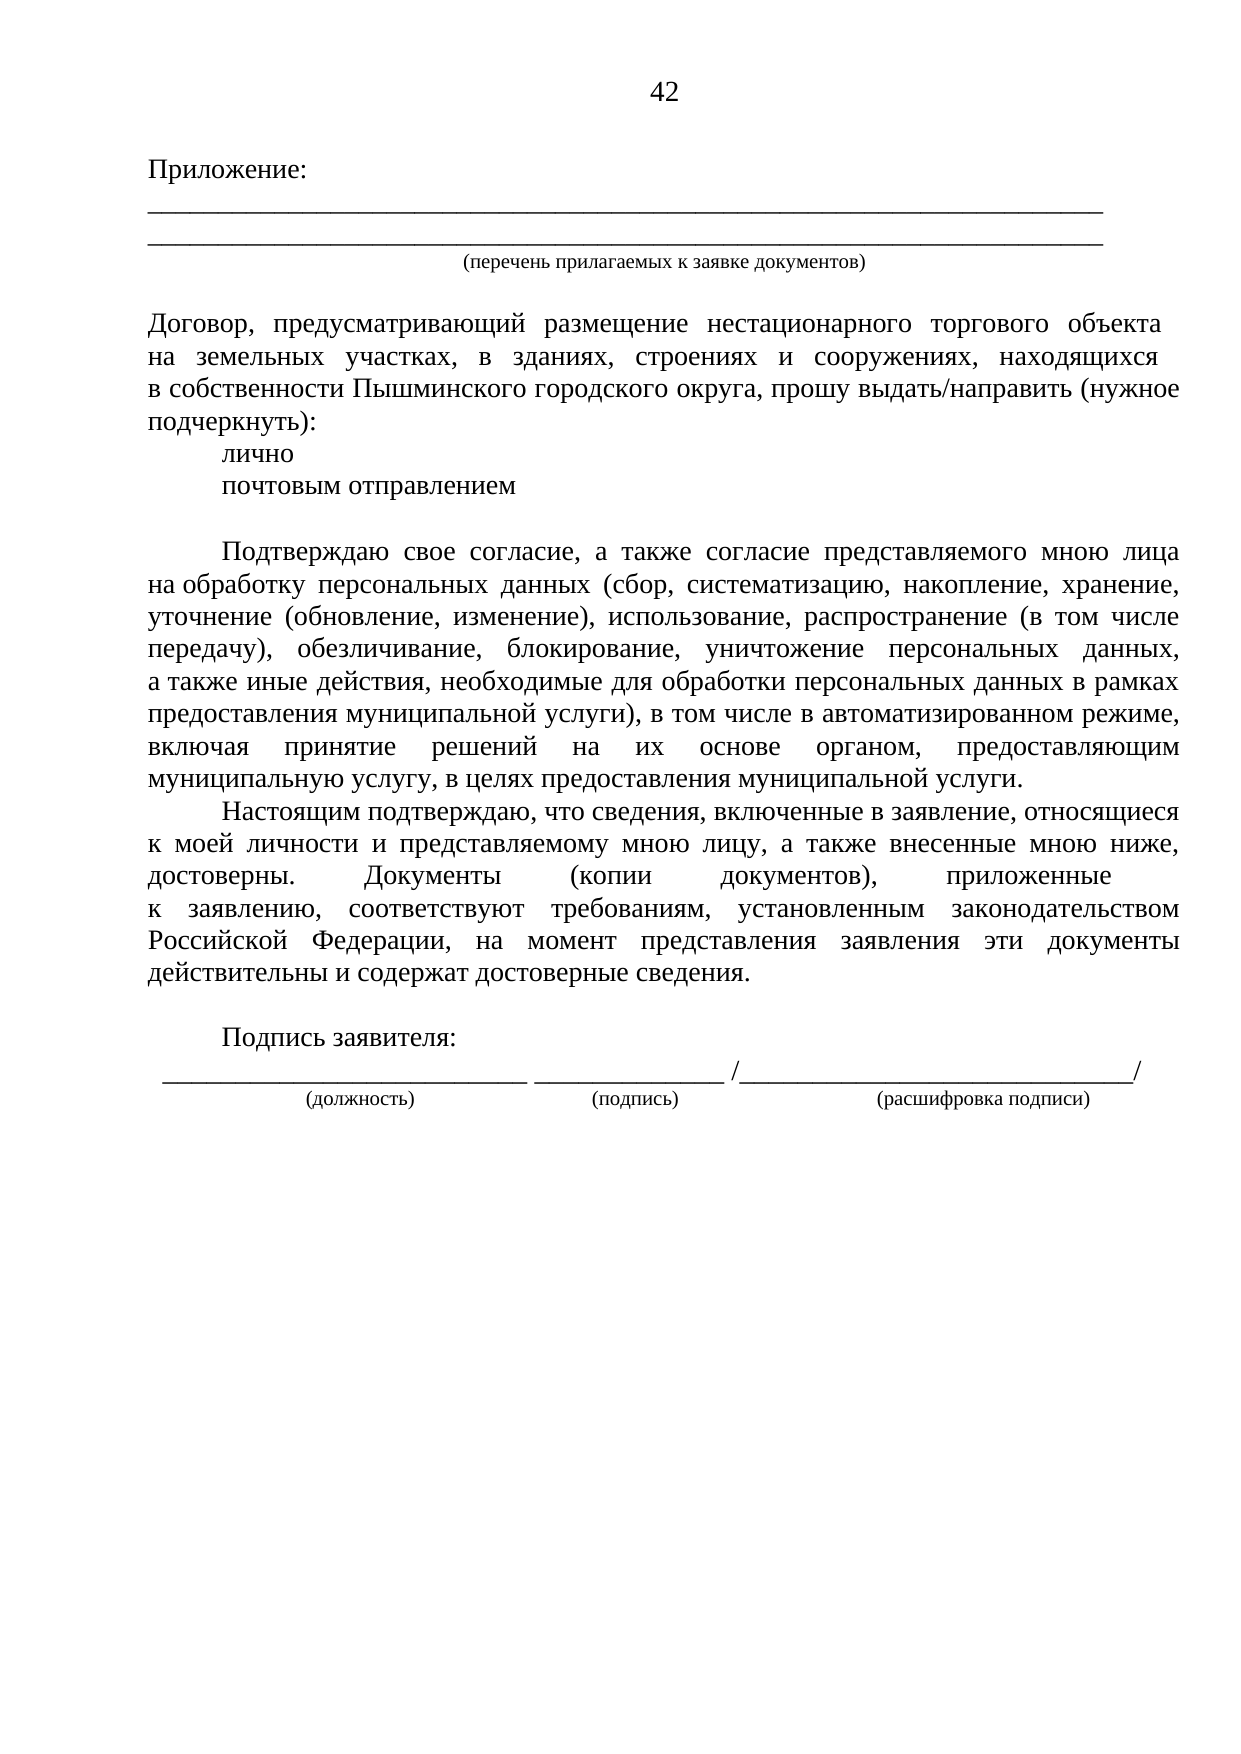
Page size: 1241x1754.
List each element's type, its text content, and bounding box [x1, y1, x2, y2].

text (должность) (подпись) (расшифровка подписи) [118, 1086, 1181, 1110]
text Настоящим подтверждаю, что сведения, включенные в заявление, относящиеся к моей личности и представляемому мною лицу, а также внесенные мною ниже, достоверны. Документы (копии документов), приложенные к заявлению, соответствуют требованиям, установленным законодательством Российской Федерации, на момент представления заявления эти документы действительны и содержат достоверные сведения. [148, 793, 1181, 988]
text почтовым отправлением [148, 468, 1181, 501]
text лично [148, 436, 1181, 468]
text Договор, предусматривающий размещение нестационарного торгового объекта на земельных участках, в зданиях, строениях и сооружениях, находящихся в собственности Пышминского городского округа, прошу выдать/направить (нужное подчеркнуть): [148, 306, 1181, 436]
text _________________________ _____________ /___________________________/ [148, 1053, 1181, 1086]
text Приложение: [148, 152, 1181, 184]
text (перечень прилагаемых к заявке документов) [148, 249, 1181, 273]
text Подтверждаю свое согласие, а также согласие представляемого мною лица на обработку персональных данных (сбор, систематизацию, накопление, хранение, уточнение (обновление, изменение), использование, распространение (в том числе передачу), обезличивание, блокирование, уничтожение персональных данных, а также иные действия, необходимые для обработки персональных данных в рамках предоставления муниципальной услуги), в том числе в автоматизированном режиме, включая принятие решений на их основе органом, предоставляющим муниципальную услугу, в целях предоставления муниципальной услуги. [148, 534, 1181, 793]
text ____________________________________________________________________ [148, 184, 1181, 216]
text ____________________________________________________________________ [148, 216, 1181, 249]
text Подпись заявителя: [148, 1020, 1181, 1053]
